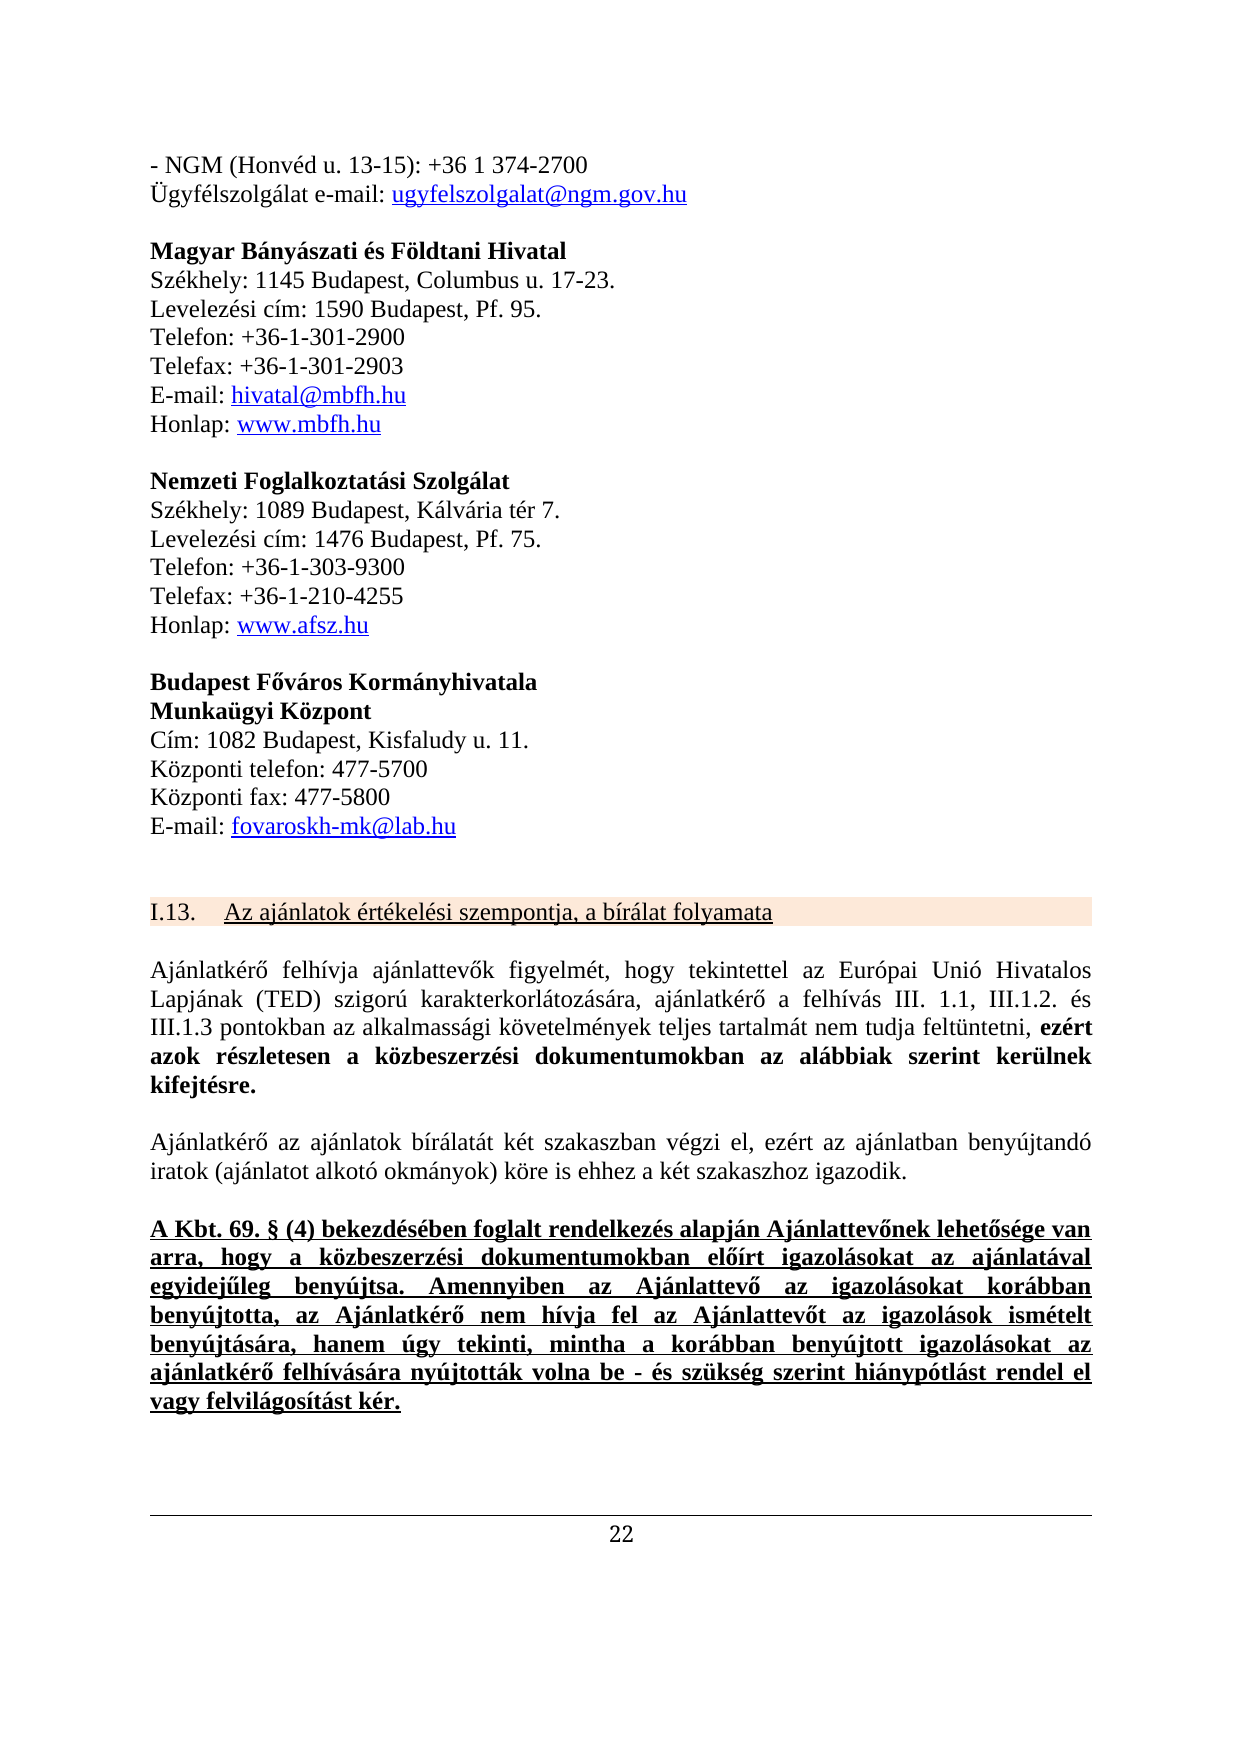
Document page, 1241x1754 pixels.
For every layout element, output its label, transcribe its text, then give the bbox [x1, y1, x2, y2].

text Telefon: +36-1-303-9300 [150, 552, 1092, 581]
text Levelezési cím: 1476 Budapest, Pf. 75. [150, 524, 1092, 552]
text Székhely: 1089 Budapest, Kálvária tér 7. [150, 495, 1092, 524]
text E-mail: hivatal@mbfh.hu [150, 380, 1092, 409]
text Telefax: +36-1-301-2903 [150, 351, 1092, 380]
subtitle Az ajánlatok értékelési szempontja, a bírálat folyamata [150, 897, 1092, 926]
text Telefax: +36-1-210-4255 [150, 581, 1092, 610]
text Ajánlatkérő az ajánlatok bírálatát két szakaszban végzi el, ezért az ajánlatban benyújtandó iratok (ajánlatot alkotó okmányok) köre is ehhez a két szakaszhoz igazodik. [150, 1127, 1092, 1185]
text Ügyfélszolgálat e-mail: ugyfelszolgalat@ngm.gov.hu [150, 179, 1092, 207]
text Levelezési cím: 1590 Budapest, Pf. 95. [150, 294, 1092, 322]
text Cím: 1082 Budapest, Kisfaludy u. 11. [150, 725, 1092, 754]
text Honlap: www.afsz.hu [150, 610, 1092, 639]
text Telefon: +36-1-301-2900 [150, 322, 1092, 351]
text E-mail: fovaroskh-mk@lab.hu [150, 811, 1092, 840]
text Nemzeti Foglalkoztatási Szolgálat [150, 466, 1092, 495]
text Munkaügyi Központ [150, 696, 1092, 725]
text Központi telefon: 477-5700 [150, 754, 1092, 782]
text Magyar Bányászati és Földtani Hivatal [150, 236, 1092, 265]
text Ajánlatkérő felhívja ajánlattevők figyelmét, hogy tekintettel az Európai Unió Hivatalos Lapjának (TED) szigorú karakterkorlátozására, ajánlatkérő a felhívás III. 1.1, III.1.2. és III.1.3 pontokban az alkalmassági követelmények teljes tartalmát nem tudja feltüntetni, ezért azok részletesen a közbeszerzési dokumentumokban az alábbiak szerint kerülnek kifejtésre. [150, 955, 1092, 1099]
text Központi fax: 477-5800 [150, 782, 1092, 811]
text Honlap: www.mbfh.hu [150, 409, 1092, 437]
text - NGM (Honvéd u. 13-15): +36 1 374-2700 [150, 150, 1092, 179]
text Budapest Főváros Kormányhivatala [150, 667, 1092, 696]
text Székhely: 1145 Budapest, Columbus u. 17-23. [150, 265, 1092, 294]
